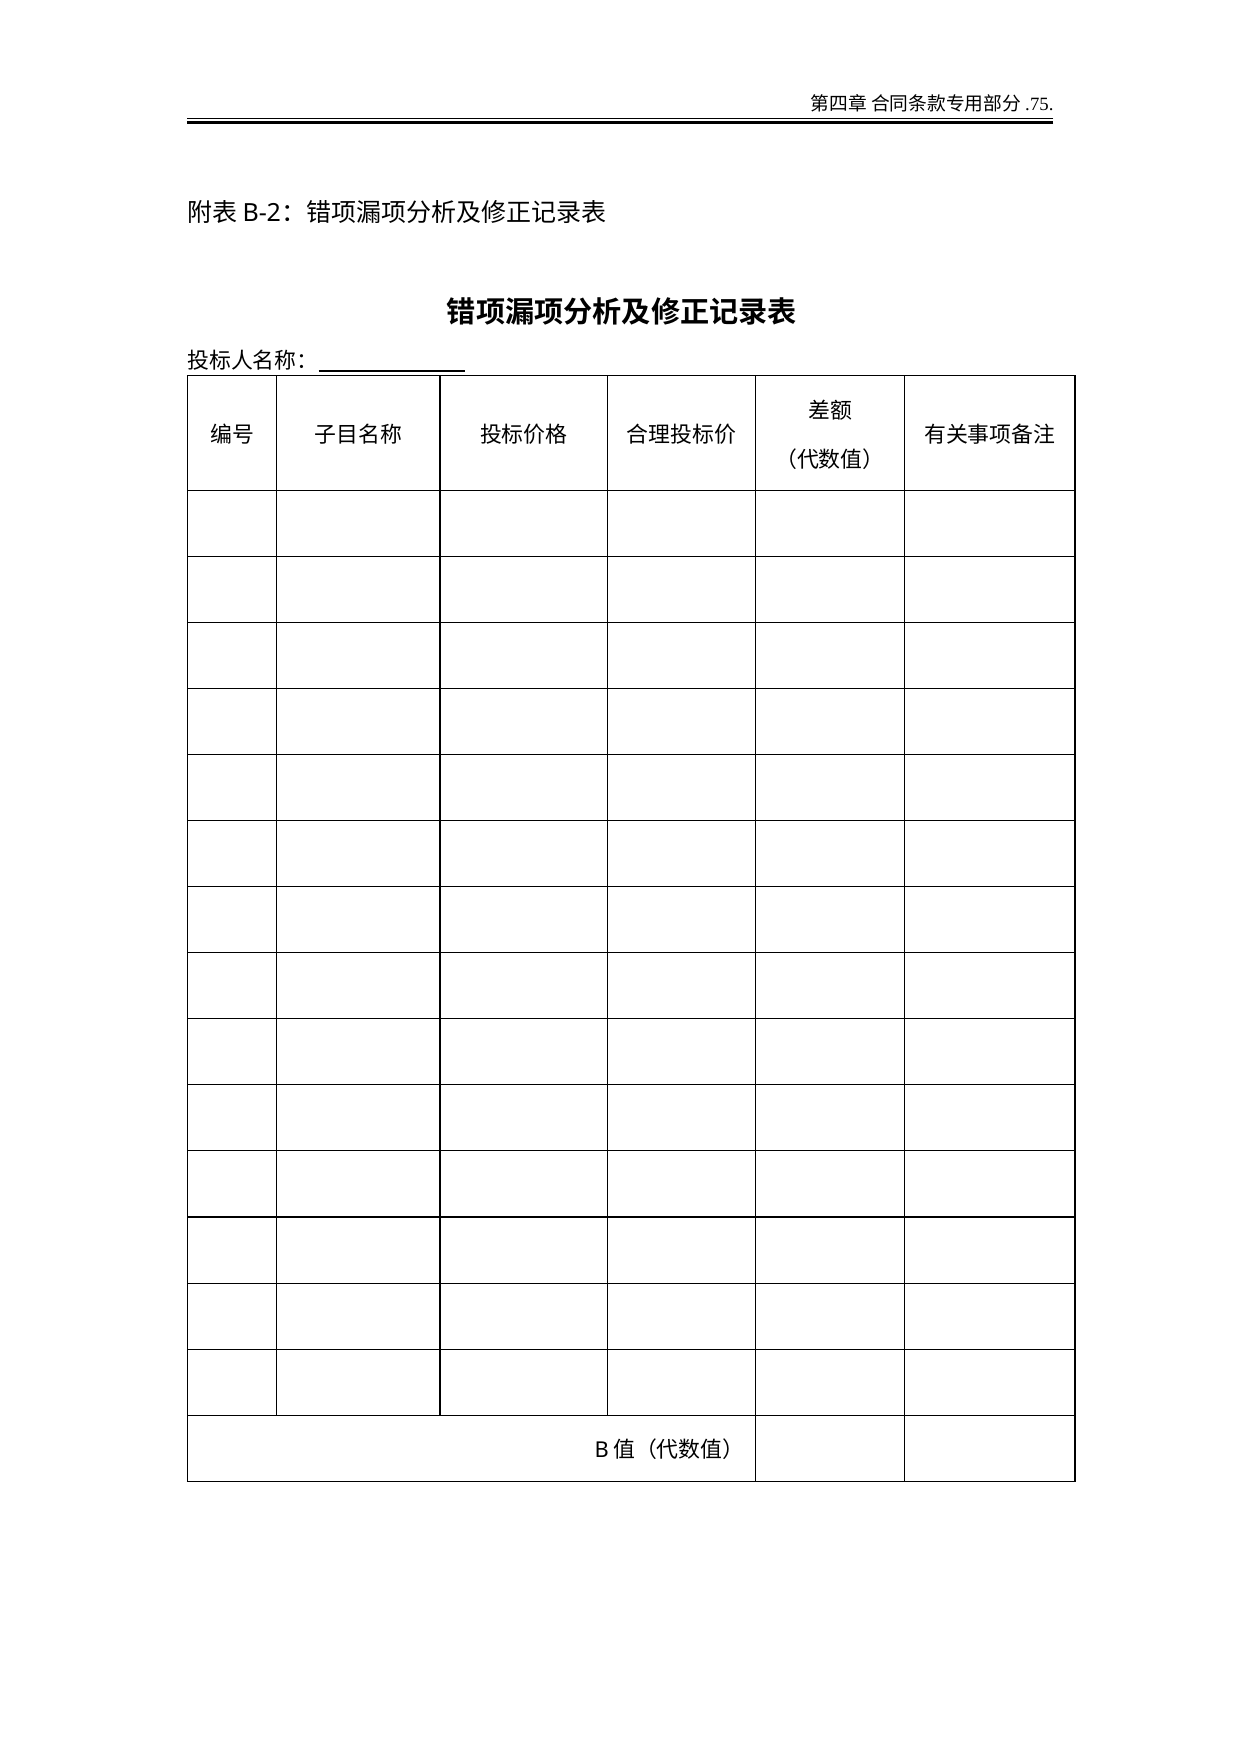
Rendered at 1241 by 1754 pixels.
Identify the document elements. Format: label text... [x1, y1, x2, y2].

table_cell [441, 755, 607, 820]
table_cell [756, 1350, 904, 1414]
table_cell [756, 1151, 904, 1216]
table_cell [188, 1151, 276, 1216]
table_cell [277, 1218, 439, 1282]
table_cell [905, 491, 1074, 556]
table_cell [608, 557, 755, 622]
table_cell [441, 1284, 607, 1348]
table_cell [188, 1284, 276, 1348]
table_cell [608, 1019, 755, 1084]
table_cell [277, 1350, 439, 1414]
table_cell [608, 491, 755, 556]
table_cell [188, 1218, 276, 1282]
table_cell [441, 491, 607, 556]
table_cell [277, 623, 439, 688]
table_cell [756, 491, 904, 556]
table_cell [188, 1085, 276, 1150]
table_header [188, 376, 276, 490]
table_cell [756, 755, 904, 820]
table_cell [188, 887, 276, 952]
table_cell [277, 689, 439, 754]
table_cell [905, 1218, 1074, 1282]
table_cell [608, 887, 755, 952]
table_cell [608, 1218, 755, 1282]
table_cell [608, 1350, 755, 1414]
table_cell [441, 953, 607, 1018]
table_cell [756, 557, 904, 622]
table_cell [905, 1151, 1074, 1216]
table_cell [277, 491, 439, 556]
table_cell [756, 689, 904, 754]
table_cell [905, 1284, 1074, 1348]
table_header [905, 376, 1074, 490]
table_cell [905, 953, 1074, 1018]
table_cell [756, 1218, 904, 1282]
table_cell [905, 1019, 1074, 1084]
text 投标人名称： [187, 343, 1053, 375]
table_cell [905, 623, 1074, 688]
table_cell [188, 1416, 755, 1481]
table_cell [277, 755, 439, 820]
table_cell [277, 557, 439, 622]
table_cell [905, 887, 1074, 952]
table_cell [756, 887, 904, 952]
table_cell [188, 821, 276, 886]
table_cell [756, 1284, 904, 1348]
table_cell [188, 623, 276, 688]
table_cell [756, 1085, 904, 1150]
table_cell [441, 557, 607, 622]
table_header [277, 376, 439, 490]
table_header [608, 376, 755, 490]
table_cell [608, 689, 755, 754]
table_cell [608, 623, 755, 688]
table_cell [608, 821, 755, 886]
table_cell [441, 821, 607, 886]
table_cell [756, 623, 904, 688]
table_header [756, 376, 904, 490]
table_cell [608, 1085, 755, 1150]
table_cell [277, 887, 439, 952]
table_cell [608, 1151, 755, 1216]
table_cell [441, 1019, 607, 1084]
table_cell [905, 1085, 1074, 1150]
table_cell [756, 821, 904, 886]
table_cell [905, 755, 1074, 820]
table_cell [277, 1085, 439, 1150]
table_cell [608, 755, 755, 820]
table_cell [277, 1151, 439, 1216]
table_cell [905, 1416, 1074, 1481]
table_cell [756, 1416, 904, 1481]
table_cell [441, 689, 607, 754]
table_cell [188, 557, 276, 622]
text 附表B-2：错项漏项分析及修正记录表 [187, 178, 1053, 243]
text 错项漏项分析及修正记录表 [168, 278, 1053, 343]
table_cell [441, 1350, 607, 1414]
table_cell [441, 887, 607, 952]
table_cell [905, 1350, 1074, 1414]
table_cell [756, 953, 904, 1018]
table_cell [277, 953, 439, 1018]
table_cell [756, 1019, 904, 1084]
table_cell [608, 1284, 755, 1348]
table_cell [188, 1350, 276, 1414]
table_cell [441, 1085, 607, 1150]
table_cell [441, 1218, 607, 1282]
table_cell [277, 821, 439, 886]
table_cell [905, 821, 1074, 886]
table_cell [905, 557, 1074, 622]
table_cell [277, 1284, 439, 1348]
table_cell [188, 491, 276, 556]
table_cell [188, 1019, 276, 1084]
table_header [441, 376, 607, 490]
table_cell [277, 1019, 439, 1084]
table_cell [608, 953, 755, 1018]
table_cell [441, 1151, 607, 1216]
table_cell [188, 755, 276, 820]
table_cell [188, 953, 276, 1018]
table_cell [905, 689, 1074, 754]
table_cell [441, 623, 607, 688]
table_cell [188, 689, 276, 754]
